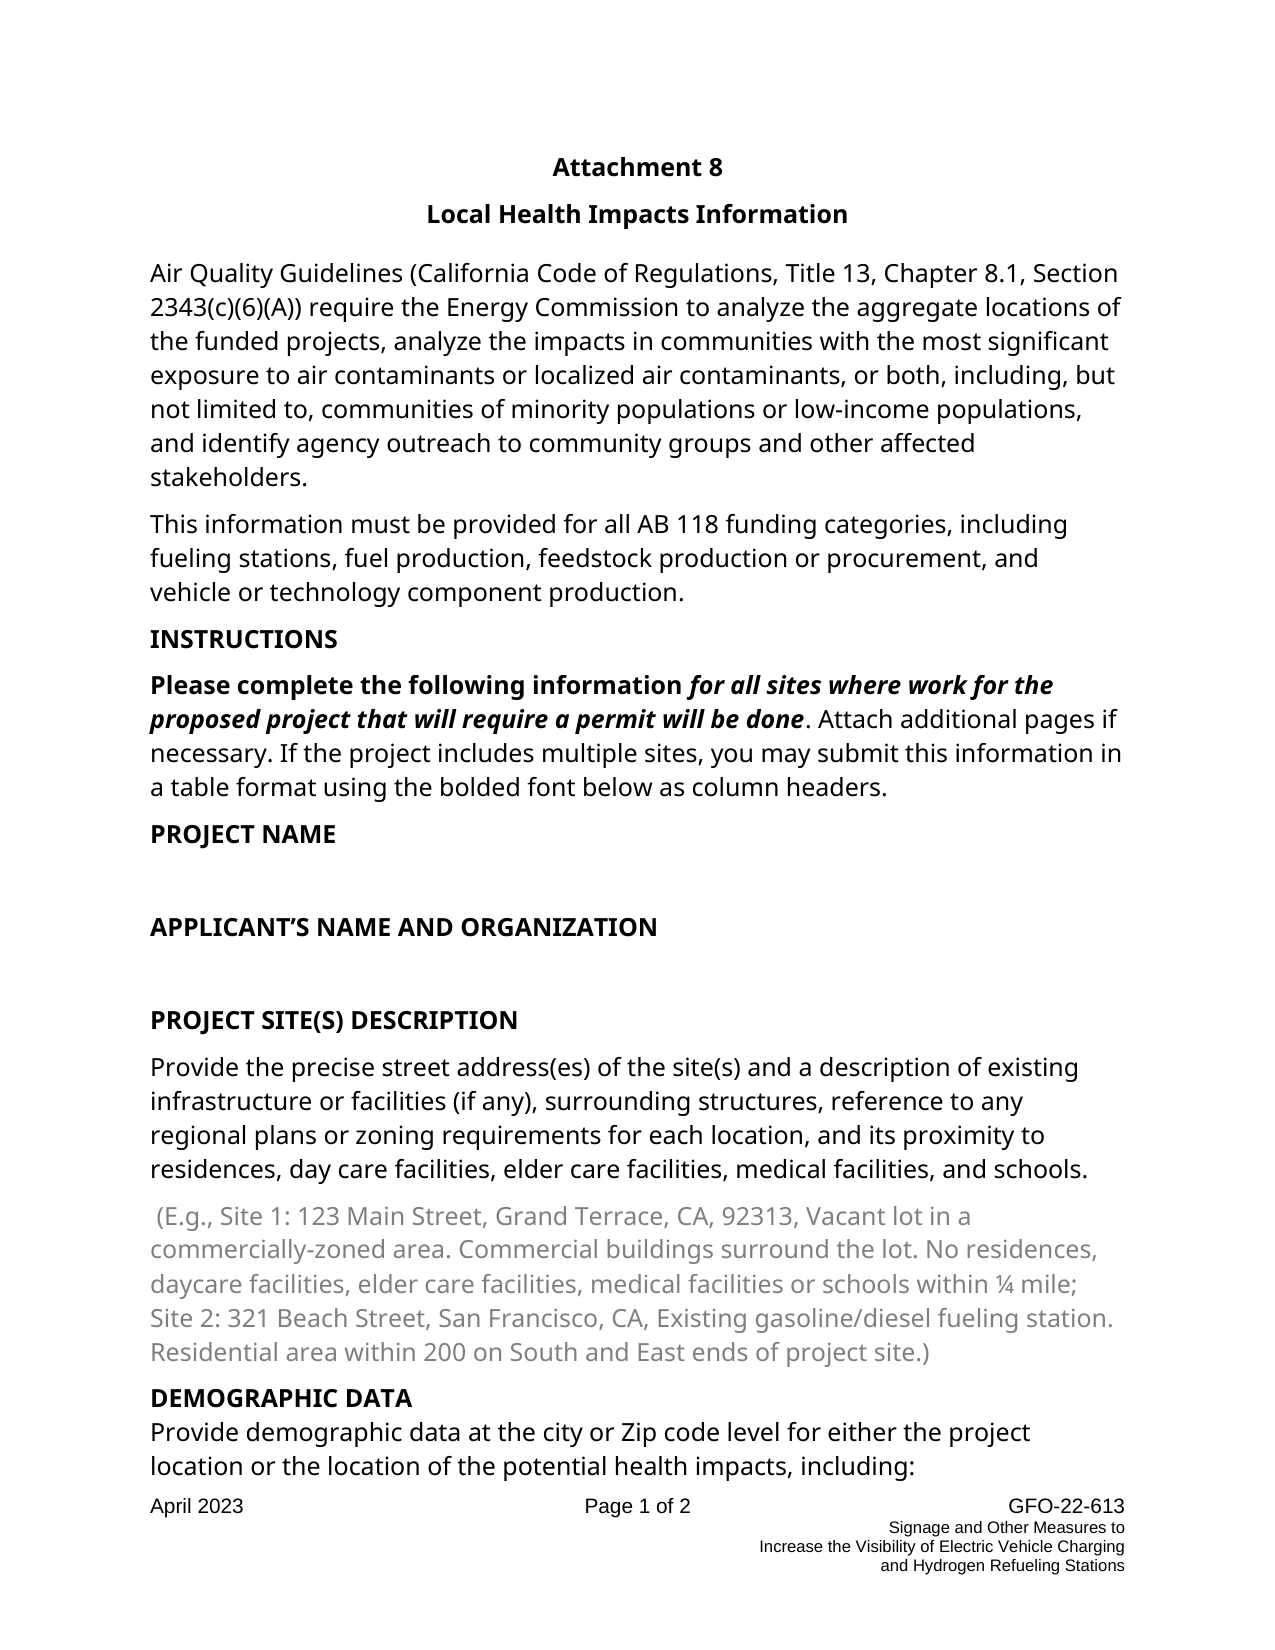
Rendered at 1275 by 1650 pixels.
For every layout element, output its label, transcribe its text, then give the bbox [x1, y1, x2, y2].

text Air Quality Guidelines (California Code of Regulations, Title 13, Chapter 8.1, Section 2343(c)(6)(A)) require the Energy Commission to analyze the aggregate locations of the funded projects, analyze the impacts in communities with the most significant exposure to air contaminants or localized air contaminants, or both, including, but not limited to, communities of minority populations or low-income populations, and identify agency outreach to community groups and other affected stakeholders. [150, 256, 1125, 494]
text Local Health Impacts Information [150, 197, 1125, 231]
text This information must be provided for all AB 118 funding categories, including fueling stations, fuel production, feedstock production or procurement, and vehicle or technology component production. [150, 507, 1125, 609]
text INSTRUCTIONS [150, 621, 1125, 655]
text Attachment 8 [150, 150, 1125, 184]
text PROJECT SITE(S) DESCRIPTION [150, 1003, 1125, 1037]
text APPLICANT’S NAME AND ORGANIZATION [150, 910, 1125, 944]
text PROJECT NAME [150, 817, 1125, 851]
text (E.g., Site 1: 123 Main Street, Grand Terrace, CA, 92313, Vacant lot in a commercially-zoned area. Commercial buildings surround the lot. No residences, daycare facilities, elder care facilities, medical facilities or schools within ¼ mile; Site 2: 321 Beach Street, San Francisco, CA, Existing gasoline/diesel fueling station. Residential area within 200 on South and East ends of project site.) [150, 1198, 1125, 1368]
text Please complete the following information for all sites where work for the proposed project that will require a permit will be done. Attach additional pages if necessary. If the project includes multiple sites, you may submit this information in a table format using the bolded font below as column headers. [150, 668, 1125, 804]
subtitle DEMOGRAPHIC DATA [150, 1381, 1125, 1415]
text Provide the precise street address(es) of the site(s) and a description of existing infrastructure or facilities (if any), surrounding structures, reference to any regional plans or zoning requirements for each location, and its proximity to residences, day care facilities, elder care facilities, medical facilities, and schools. [150, 1049, 1125, 1186]
text Provide demographic data at the city or Zip code level for either the project location or the location of the potential health impacts, including: [150, 1415, 1125, 1483]
